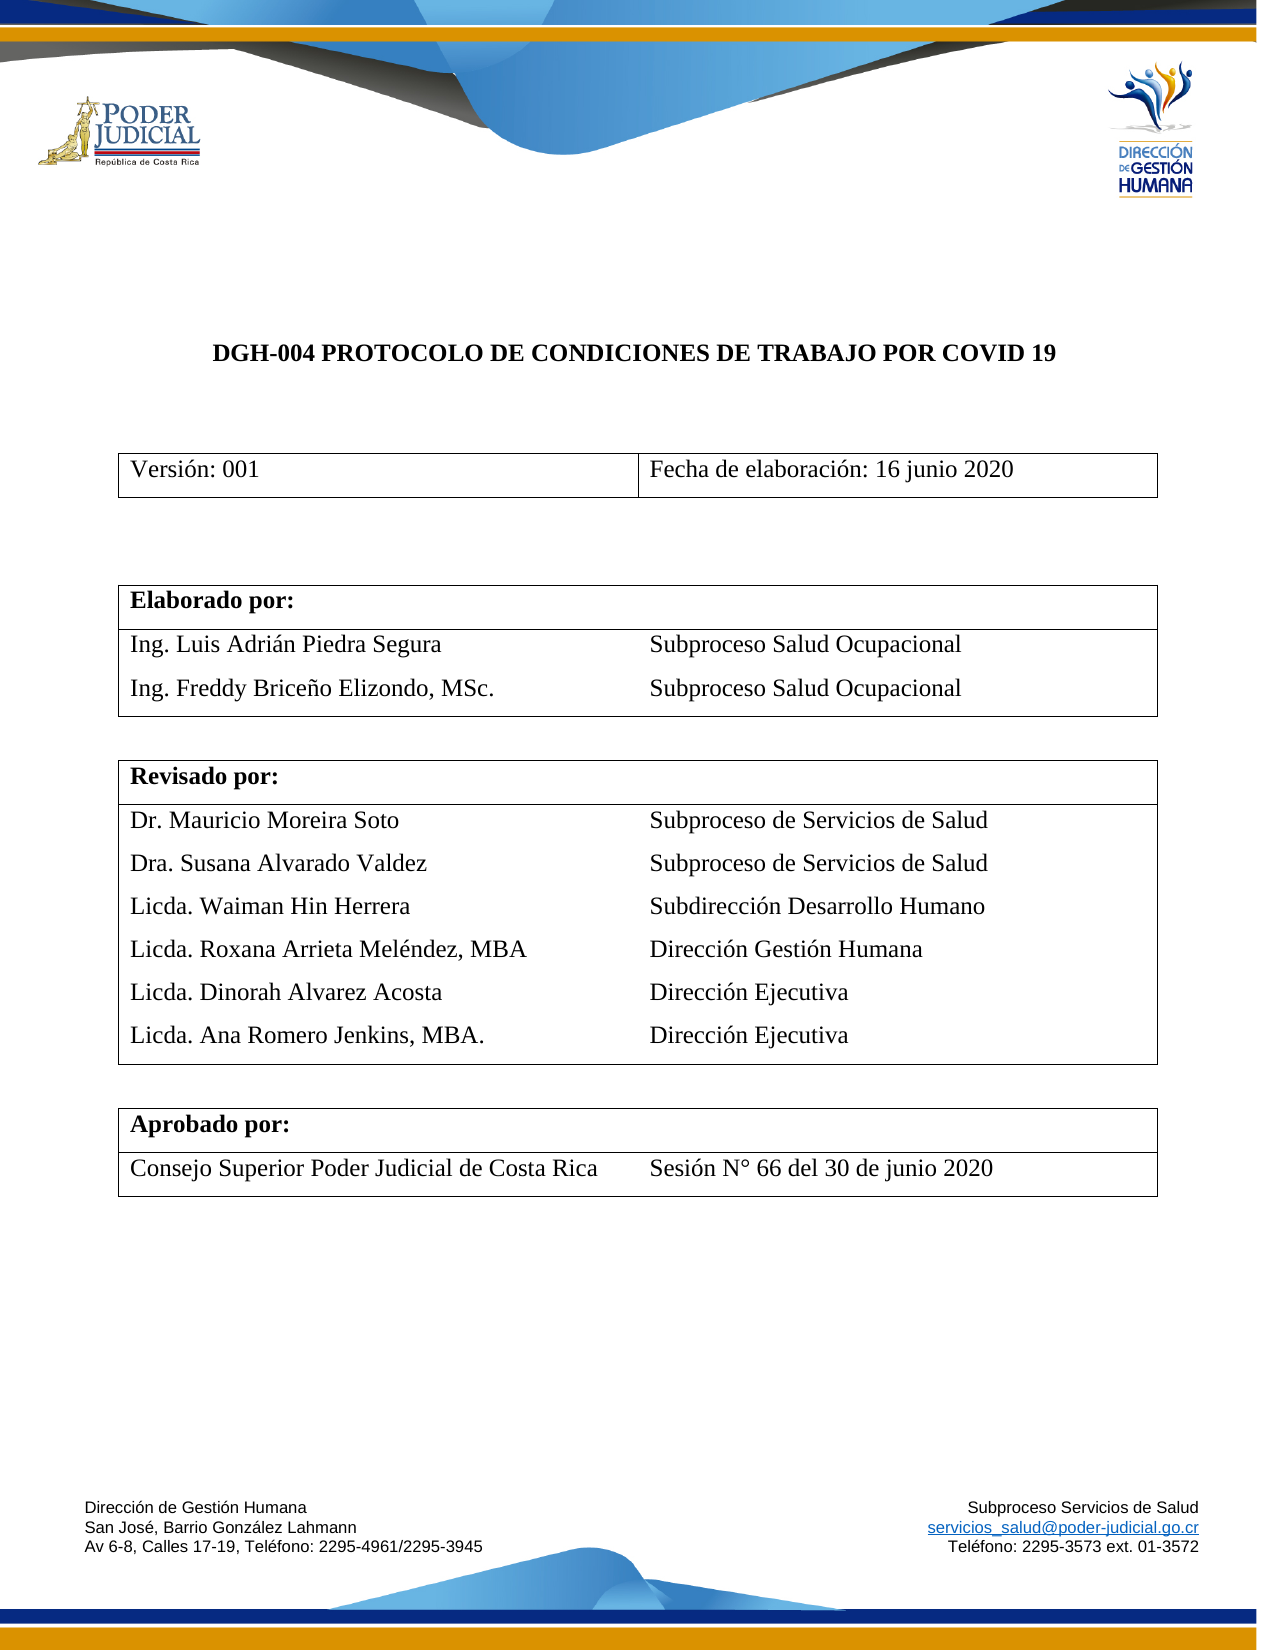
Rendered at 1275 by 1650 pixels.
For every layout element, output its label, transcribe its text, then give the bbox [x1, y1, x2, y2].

table_header Versión: 001 [119, 454, 638, 497]
table_cell Dr. Mauricio Moreira Soto Dra. Susana Alvarado Valdez Licda. Waiman Hin Herrera Licda. Roxana Arrieta Meléndez, MBA Licda. Dinorah Alvarez Acosta Licda. Ana Romero Jenkins, MBA. [119, 805, 638, 1064]
table_cell Sesión N° 66 del 30 de junio 2020 [638, 1153, 1157, 1196]
table_header Revisado por: [119, 761, 1157, 804]
table_header Fecha de elaboración: 16 junio 2020 [639, 454, 1157, 497]
text DGH-004 PROTOCOLO DE CONDICIONES DE TRABAJO POR COVID 19 [118, 338, 1157, 366]
table_cell Consejo Superior Poder Judicial de Costa Rica [119, 1153, 638, 1196]
table_header Elaborado por: [119, 586, 1157, 628]
table_cell Subproceso Salud Ocupacional Subproceso Salud Ocupacional [638, 630, 1157, 716]
picture [0, 0, 1257, 1650]
table_header Aprobado por: [119, 1109, 1157, 1152]
table_cell Ing. Luis Adrián Piedra Segura Ing. Freddy Briceño Elizondo, MSc. [119, 630, 638, 716]
table_cell Subproceso de Servicios de Salud Subproceso de Servicios de Salud Subdirección Desarrollo Humano Dirección Gestión Humana Dirección Ejecutiva Dirección Ejecutiva [638, 805, 1157, 1064]
